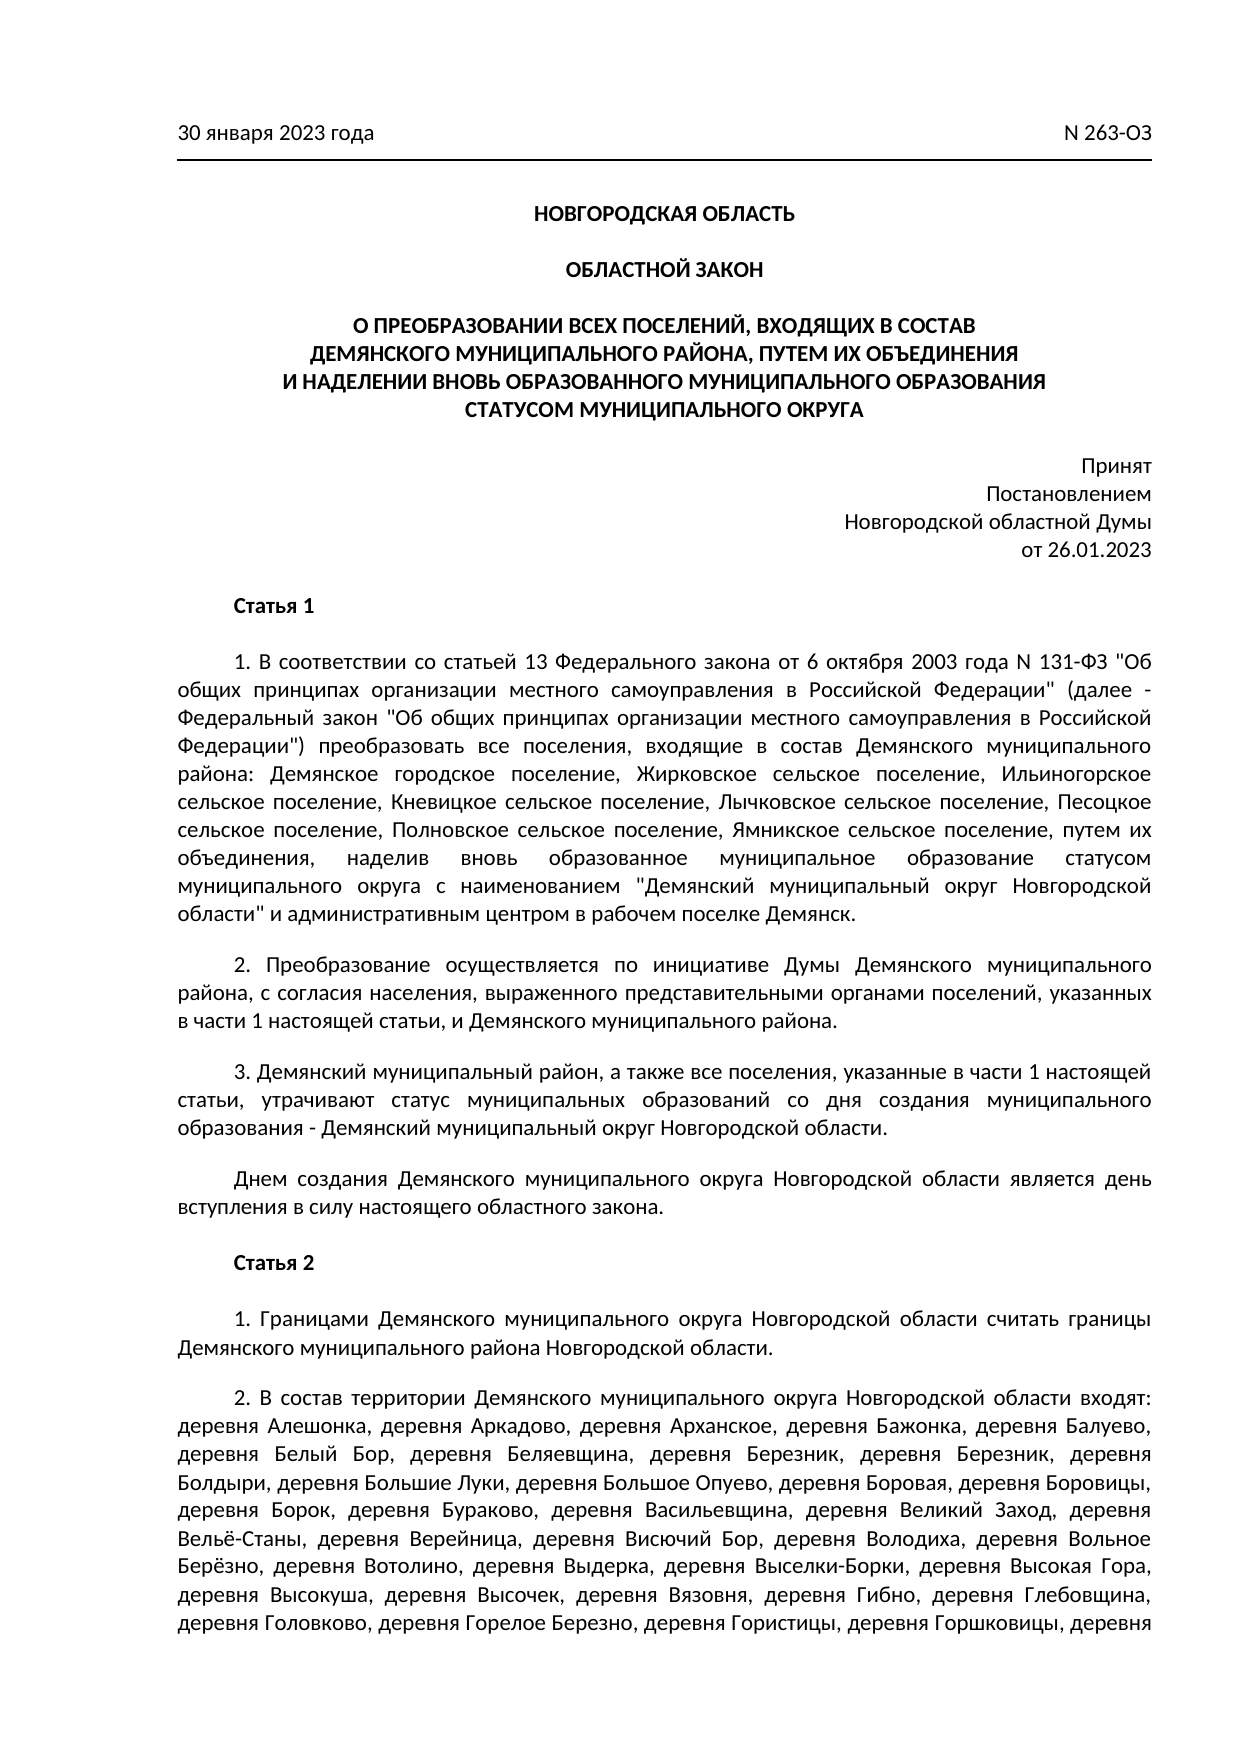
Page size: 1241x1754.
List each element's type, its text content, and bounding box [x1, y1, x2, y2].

title О ПРЕОБРАЗОВАНИИ ВСЕХ ПОСЕЛЕНИЙ, ВХОДЯЩИХ В СОСТАВ [177, 311, 1152, 339]
title НОВГОРОДСКАЯ ОБЛАСТЬ [177, 199, 1152, 227]
title ОБЛАСТНОЙ ЗАКОН [177, 255, 1152, 283]
title И НАДЕЛЕНИИ ВНОВЬ ОБРАЗОВАННОГО МУНИЦИПАЛЬНОГО ОБРАЗОВАНИЯ [177, 367, 1152, 395]
text Принят [177, 451, 1152, 479]
text 2. Преобразование осуществляется по инициативе Думы Демянского муниципального района, с согласия населения, выраженного представительными органами поселений, указанных в части 1 настоящей статьи, и Демянского муниципального района. [177, 951, 1152, 1034]
text Днем создания Демянского муниципального округа Новгородской области является день вступления в силу настоящего областного закона. [177, 1164, 1152, 1221]
title СТАТУСОМ МУНИЦИПАЛЬНОГО ОКРУГА [177, 395, 1152, 423]
title ДЕМЯНСКОГО МУНИЦИПАЛЬНОГО РАЙОНА, ПУТЕМ ИХ ОБЪЕДИНЕНИЯ [177, 339, 1152, 367]
text Новгородской областной Думы [177, 507, 1152, 535]
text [177, 1383, 1152, 1636]
table_header N 263-ОЗ [664, 118, 1152, 146]
text 1. В соответствии со статьей 13 Федерального закона от 6 октября 2003 года N 131-ФЗ "Об общих принципах организации местного самоуправления в Российской Федерации" (далее - Федеральный закон "Об общих принципах организации местного самоуправления в Российской Федерации") преобразовать все поселения, входящие в состав Демянского муниципального района: Демянское городское поселение, Жирковское сельское поселение, Ильиногорское сельское поселение, Кневицкое сельское поселение, Лычковское сельское поселение, Песоцкое сельское поселение, Полновское сельское поселение, Ямникское сельское поселение, путем их объединения, наделив вновь образованное муниципальное образование статусом муниципального округа с наименованием "Демянский муниципальный округ Новгородской области" и административным центром в рабочем поселке Демянск. [177, 647, 1152, 928]
table_header 30 января 2023 года [177, 118, 664, 146]
text от 26.01.2023 [177, 535, 1152, 563]
title Статья 2 [177, 1248, 1152, 1277]
text 3. Демянский муниципальный район, а также все поселения, указанные в части 1 настоящей статьи, утрачивают статус муниципальных образований со дня создания муниципального образования - Демянский муниципальный округ Новгородской области. [177, 1057, 1152, 1142]
text 1. Границами Демянского муниципального округа Новгородской области считать границы Демянского муниципального района Новгородской области. [177, 1304, 1152, 1361]
title Статья 1 [177, 591, 1152, 619]
text Постановлением [177, 479, 1152, 507]
